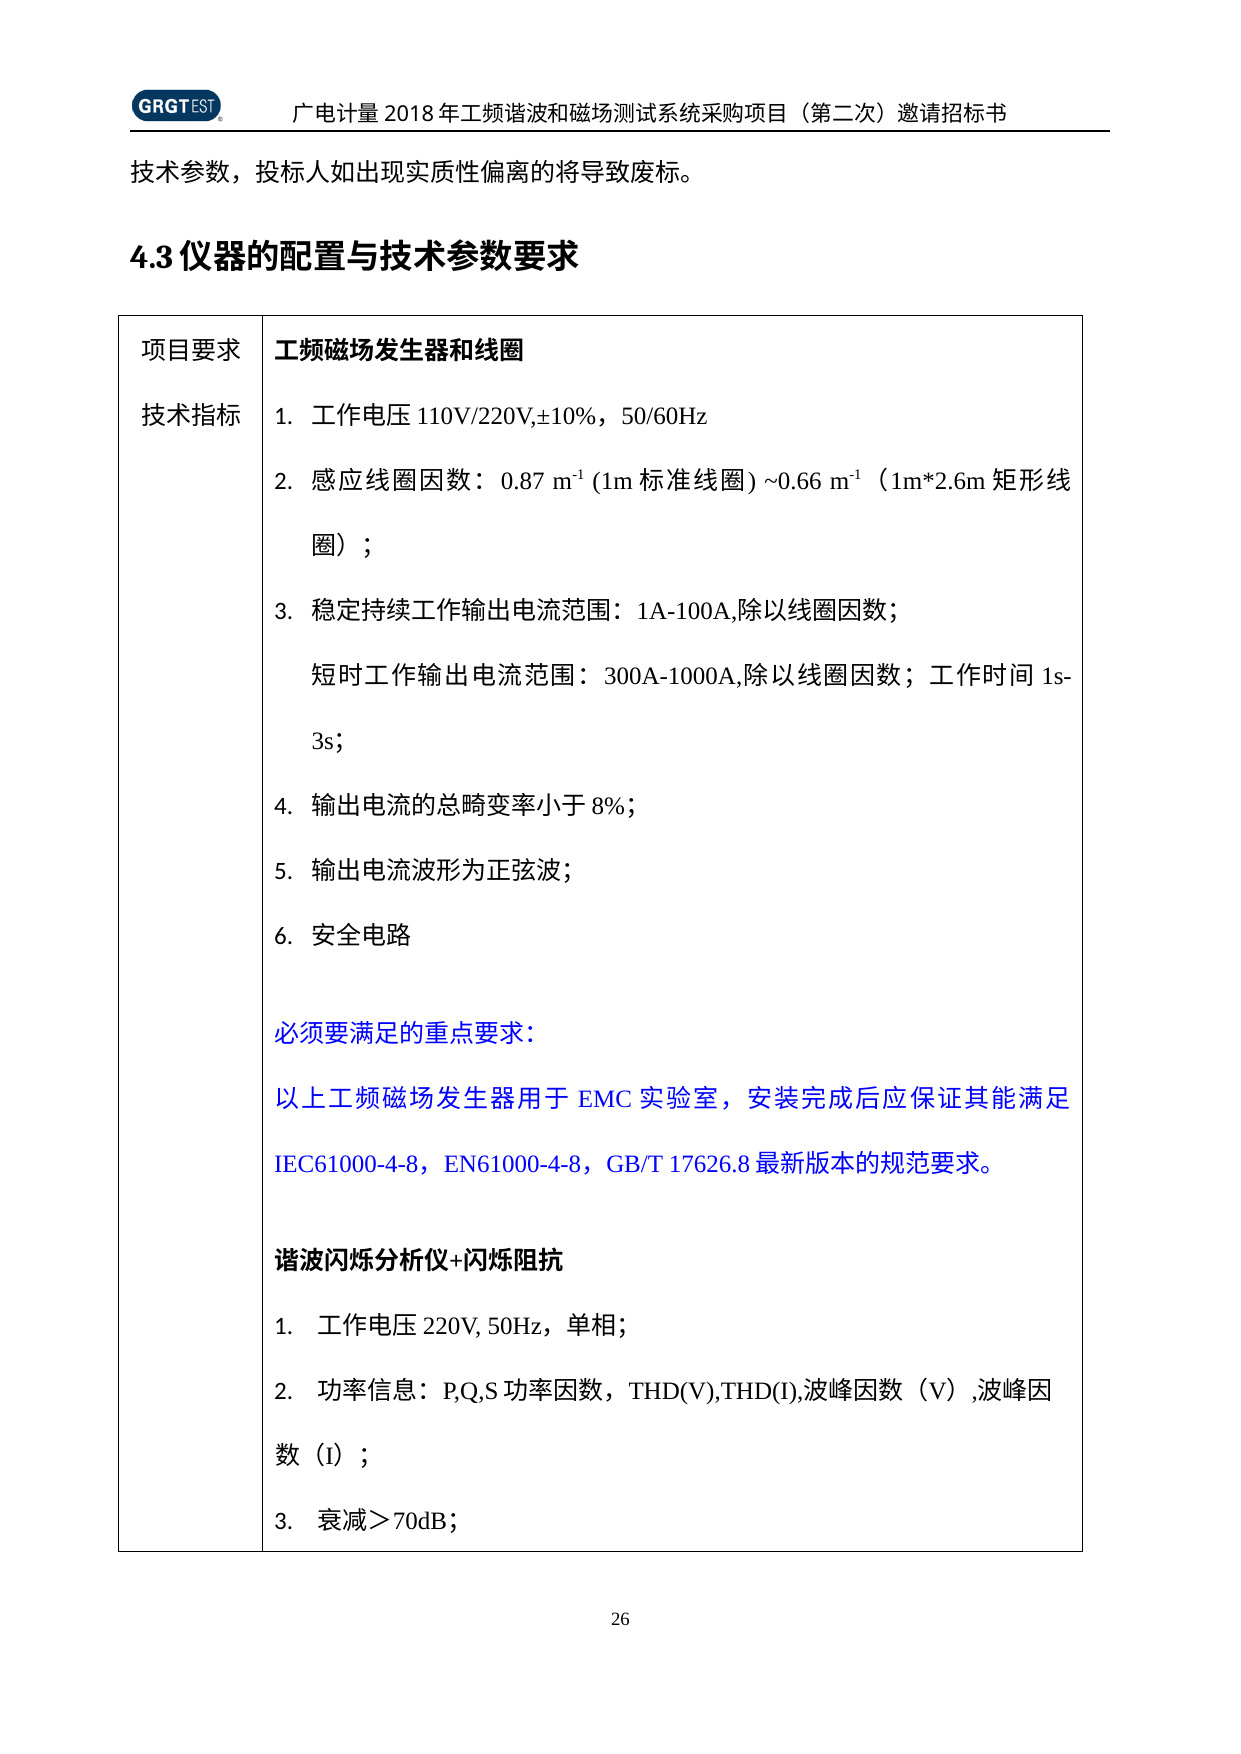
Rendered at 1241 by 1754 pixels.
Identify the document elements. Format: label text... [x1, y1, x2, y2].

picture [129, 88, 224, 122]
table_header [263, 316, 1082, 1551]
table_header 项目要求 技术指标 [119, 316, 262, 1551]
subtitle 4.3仪器的配置与技术参数要求 [130, 221, 1110, 286]
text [130, 138, 1110, 203]
